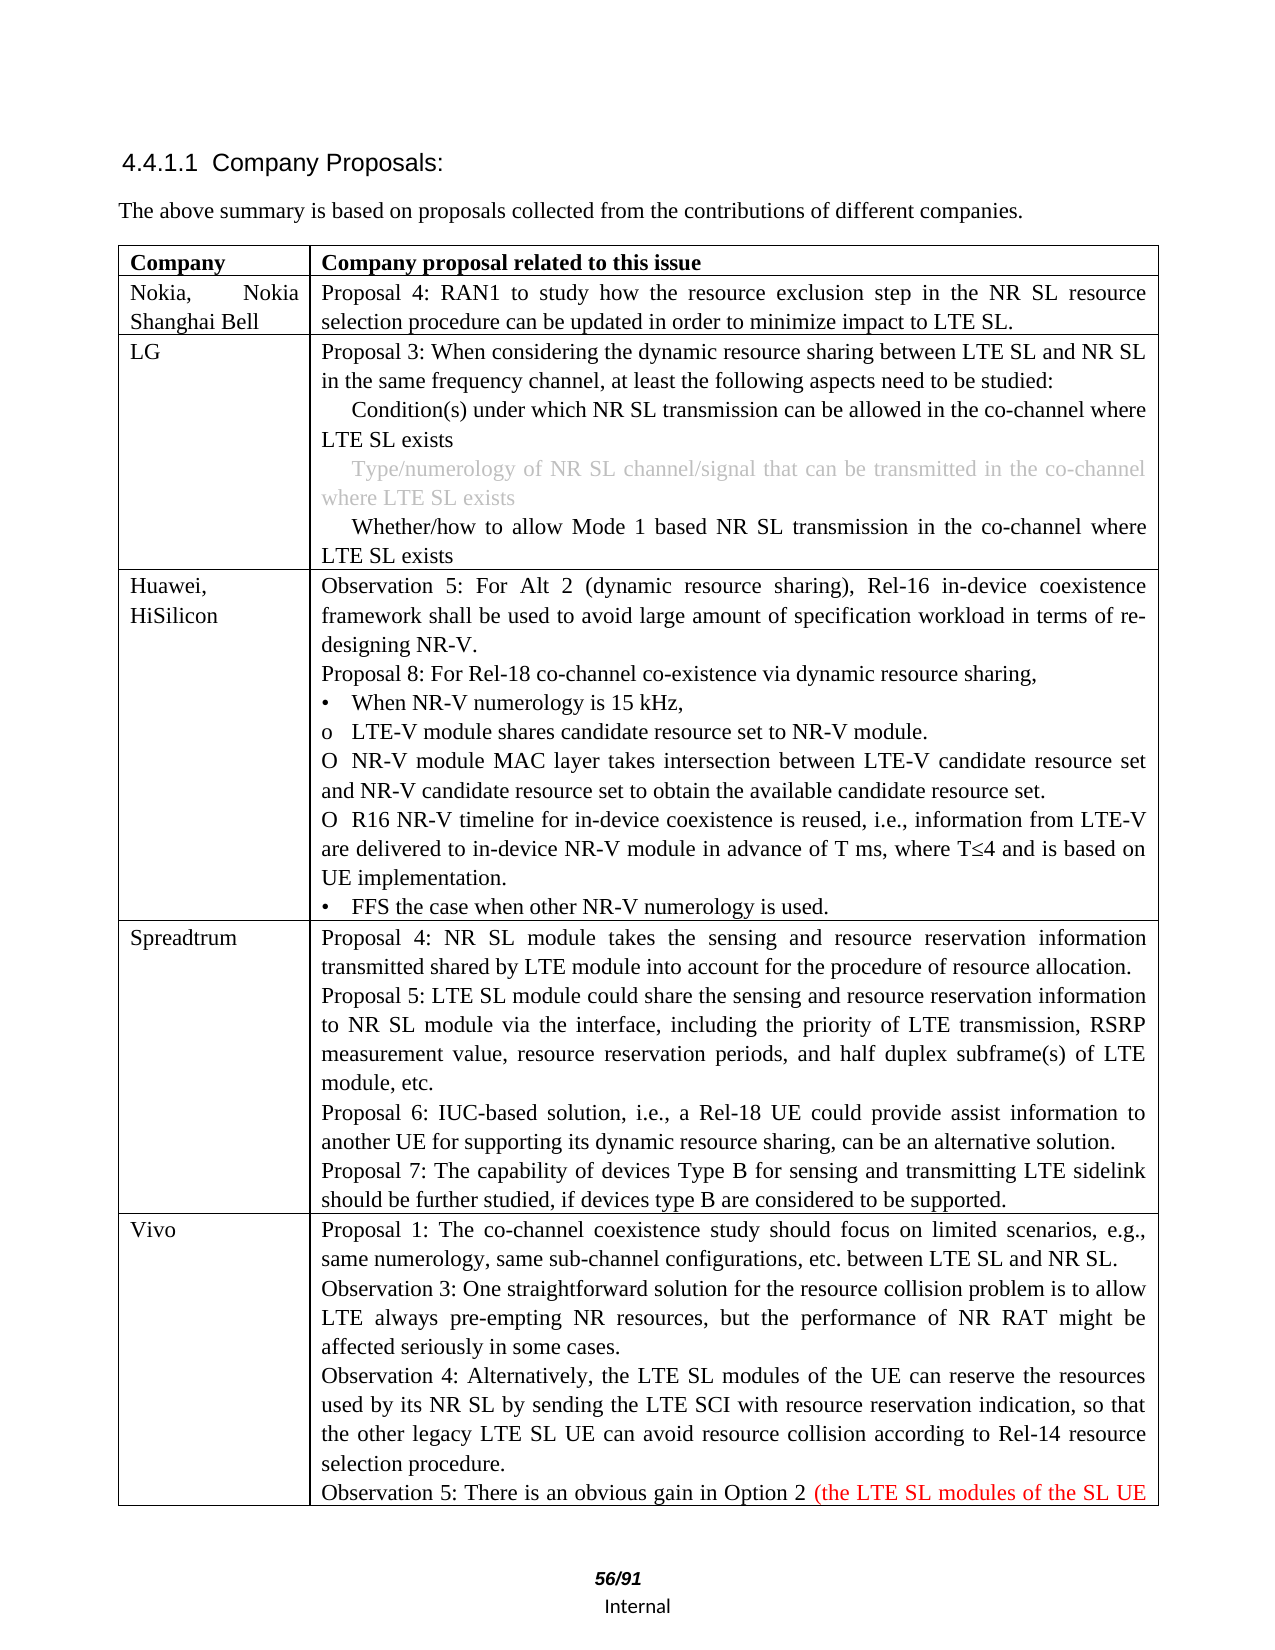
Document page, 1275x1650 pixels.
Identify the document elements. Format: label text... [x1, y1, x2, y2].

subtitle Company Proposals: [122, 148, 1157, 176]
table_header Company proposal related to this issue [311, 246, 1158, 275]
table_cell Nokia, Nokia Shanghai Bell [119, 276, 309, 334]
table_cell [311, 1214, 1158, 1505]
table_cell Observation 5: For Alt 2 (dynamic resource sharing), Rel-16 in-device coexistence framework shall be used to avoid large amount of specification workload in terms of re-designing NR-V. Proposal 8: For Rel-18 co-channel co-existence via dynamic resource sharing, • When NR-V numerology is 15 kHz, o LTE-V module shares candidate resource set to NR-V module. O NR-V module MAC layer takes intersection between LTE-V candidate resource set and NR-V candidate resource set to obtain the available candidate resource set. O R16 NR-V timeline for in-device coexistence is reused, i.e., information from LTE-V are delivered to in-device NR-V module in advance of T ms, where T≤4 and is based on UE implementation. • FFS the case when other NR-V numerology is used. [311, 570, 1158, 920]
table_cell Proposal 3: When considering the dynamic resource sharing between LTE SL and NR SL in the same frequency channel, at least the following aspects need to be studied:  Condition(s) under which NR SL transmission can be allowed in the co-channel where LTE SL exists  Type/numerology of NR SL channel/signal that can be transmitted in the co-channel where LTE SL exists  Whether/how to allow Mode 1 based NR SL transmission in the co-channel where LTE SL exists [311, 335, 1158, 569]
table_cell Vivo [119, 1214, 309, 1505]
table_cell Proposal 4: NR SL module takes the sensing and resource reservation information transmitted shared by LTE module into account for the procedure of resource allocation. Proposal 5: LTE SL module could share the sensing and resource reservation information to NR SL module via the interface, including the priority of LTE transmission, RSRP measurement value, resource reservation periods, and half duplex subframe(s) of LTE module, etc. Proposal 6: IUC-based solution, i.e., a Rel-18 UE could provide assist information to another UE for supporting its dynamic resource sharing, can be an alternative solution. Proposal 7: The capability of devices Type B for sensing and transmitting LTE sidelink should be further studied, if devices type B are considered to be supported. [311, 921, 1158, 1212]
table_cell Spreadtrum [119, 921, 309, 1212]
table_cell LG [119, 335, 309, 569]
text The above summary is based on proposals collected from the contributions of different companies. [118, 197, 1157, 224]
table_cell Huawei, HiSilicon [119, 570, 309, 920]
table_cell Proposal 4: RAN1 to study how the resource exclusion step in the NR SL resource selection procedure can be updated in order to minimize impact to LTE SL. [311, 276, 1158, 334]
table_header Company [119, 246, 309, 275]
